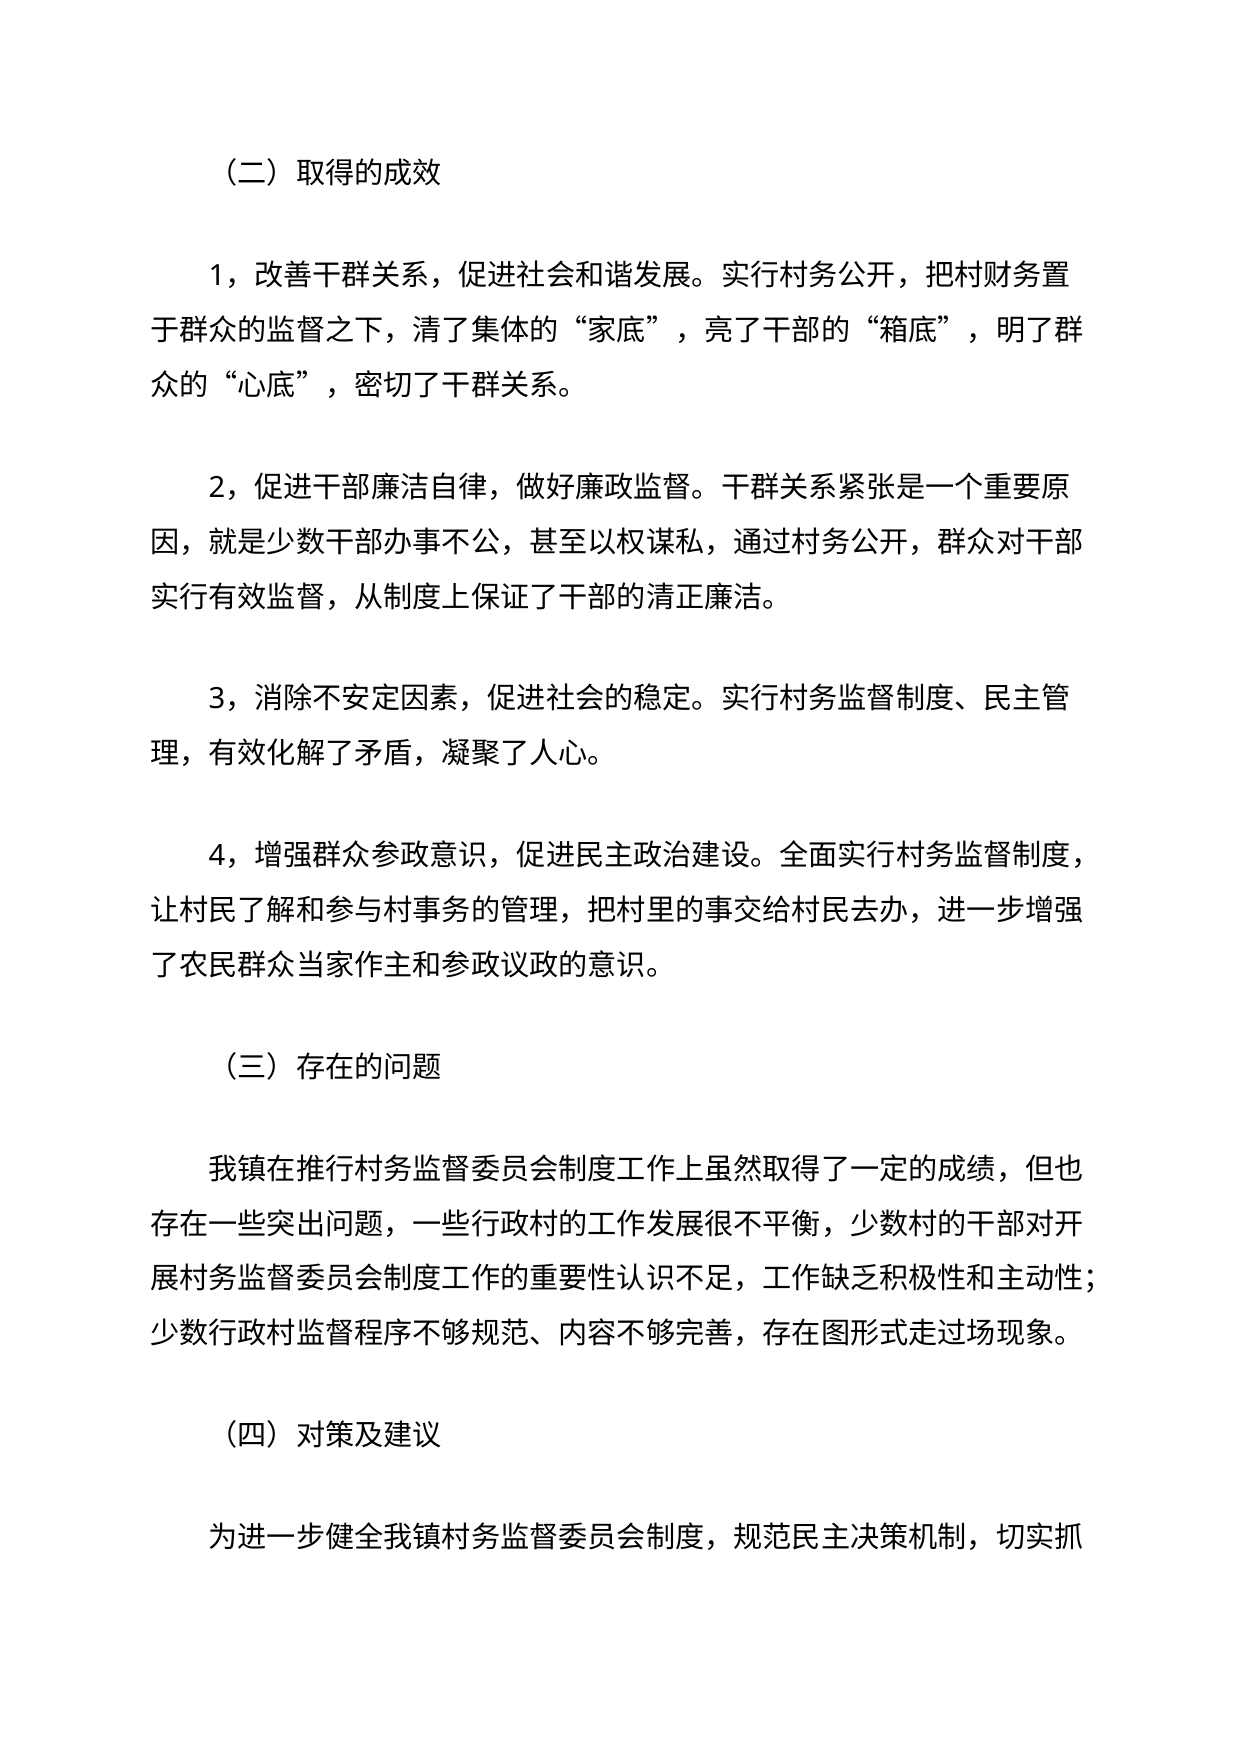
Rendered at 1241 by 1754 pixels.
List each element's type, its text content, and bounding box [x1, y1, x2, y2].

text （四）对策及建议 [150, 1412, 1090, 1454]
text 1，改善干群关系，促进社会和谐发展。实行村务公开，把村财务置于群众的监督之下，清了集体的“家底”，亮了干部的“箱底”，明了群众的“心底”，密切了干群关系。 [150, 252, 1090, 404]
text 4，增强群众参政意识，促进民主政治建设。全面实行村务监督制度，让村民了解和参与村事务的管理，把村里的事交给村民去办，进一步增强了农民群众当家作主和参政议政的意识。 [150, 832, 1090, 984]
text 我镇在推行村务监督委员会制度工作上虽然取得了一定的成绩，但也存在一些突出问题，一些行政村的工作发展很不平衡，少数村的干部对开展村务监督委员会制度工作的重要性认识不足，工作缺乏积极性和主动性；少数行政村监督程序不够规范、内容不够完善，存在图形式走过场现象。 [150, 1145, 1090, 1352]
text （三）存在的问题 [150, 1043, 1090, 1086]
text （二）取得的成效 [150, 150, 1090, 192]
text 3，消除不安定因素，促进社会的稳定。实行村务监督制度、民主管理，有效化解了矛盾，凝聚了人心。 [150, 675, 1090, 772]
text 2，促进干部廉洁自律，做好廉政监督。干群关系紧张是一个重要原因，就是少数干部办事不公，甚至以权谋私，通过村务公开，群众对干部实行有效监督，从制度上保证了干部的清正廉洁。 [150, 463, 1090, 616]
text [150, 1513, 1090, 1556]
